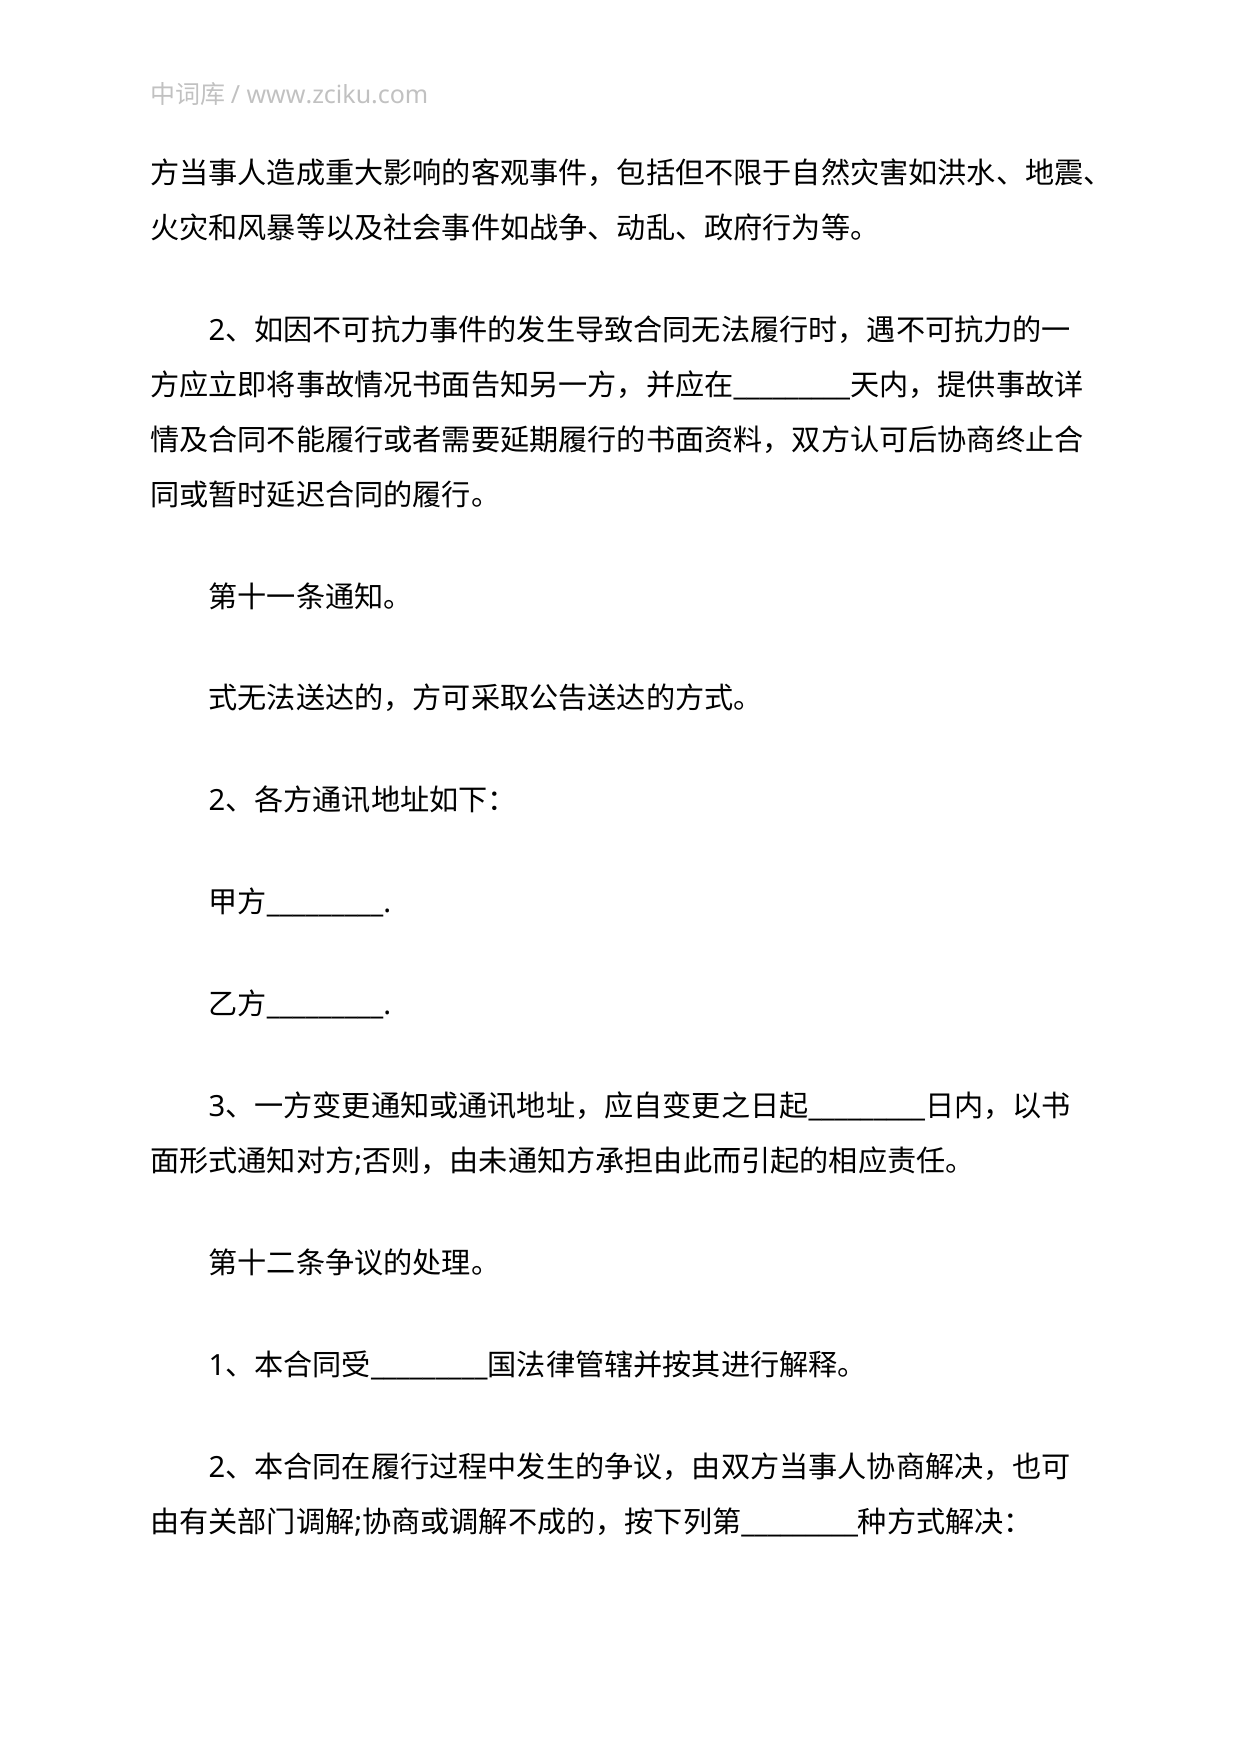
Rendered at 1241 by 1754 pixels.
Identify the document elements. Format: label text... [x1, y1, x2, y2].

text 3、一方变更通知或通讯地址，应自变更之日起_________日内，以书面形式通知对方;否则，由未通知方承担由此而引起的相应责任。 [150, 1083, 1090, 1180]
text 乙方_________. [150, 981, 1090, 1023]
text 甲方_________. [150, 879, 1090, 921]
text 2、本合同在履行过程中发生的争议，由双方当事人协商解决，也可由有关部门调解;协商或调解不成的，按下列第_________种方式解决： [150, 1443, 1090, 1541]
text 1、本合同受_________国法律管辖并按其进行解释。 [150, 1342, 1090, 1384]
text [150, 150, 1090, 247]
text 第十二条争议的处理。 [150, 1240, 1090, 1282]
text 第十一条通知。 [150, 573, 1090, 616]
text 2、如因不可抗力事件的发生导致合同无法履行时，遇不可抗力的一方应立即将事故情况书面告知另一方，并应在_________天内，提供事故详情及合同不能履行或者需要延期履行的书面资料，双方认可后协商终止合同或暂时延迟合同的履行。 [150, 307, 1090, 514]
text 式无法送达的，方可采取公告送达的方式。 [150, 675, 1090, 717]
text 2、各方通讯地址如下： [150, 777, 1090, 819]
